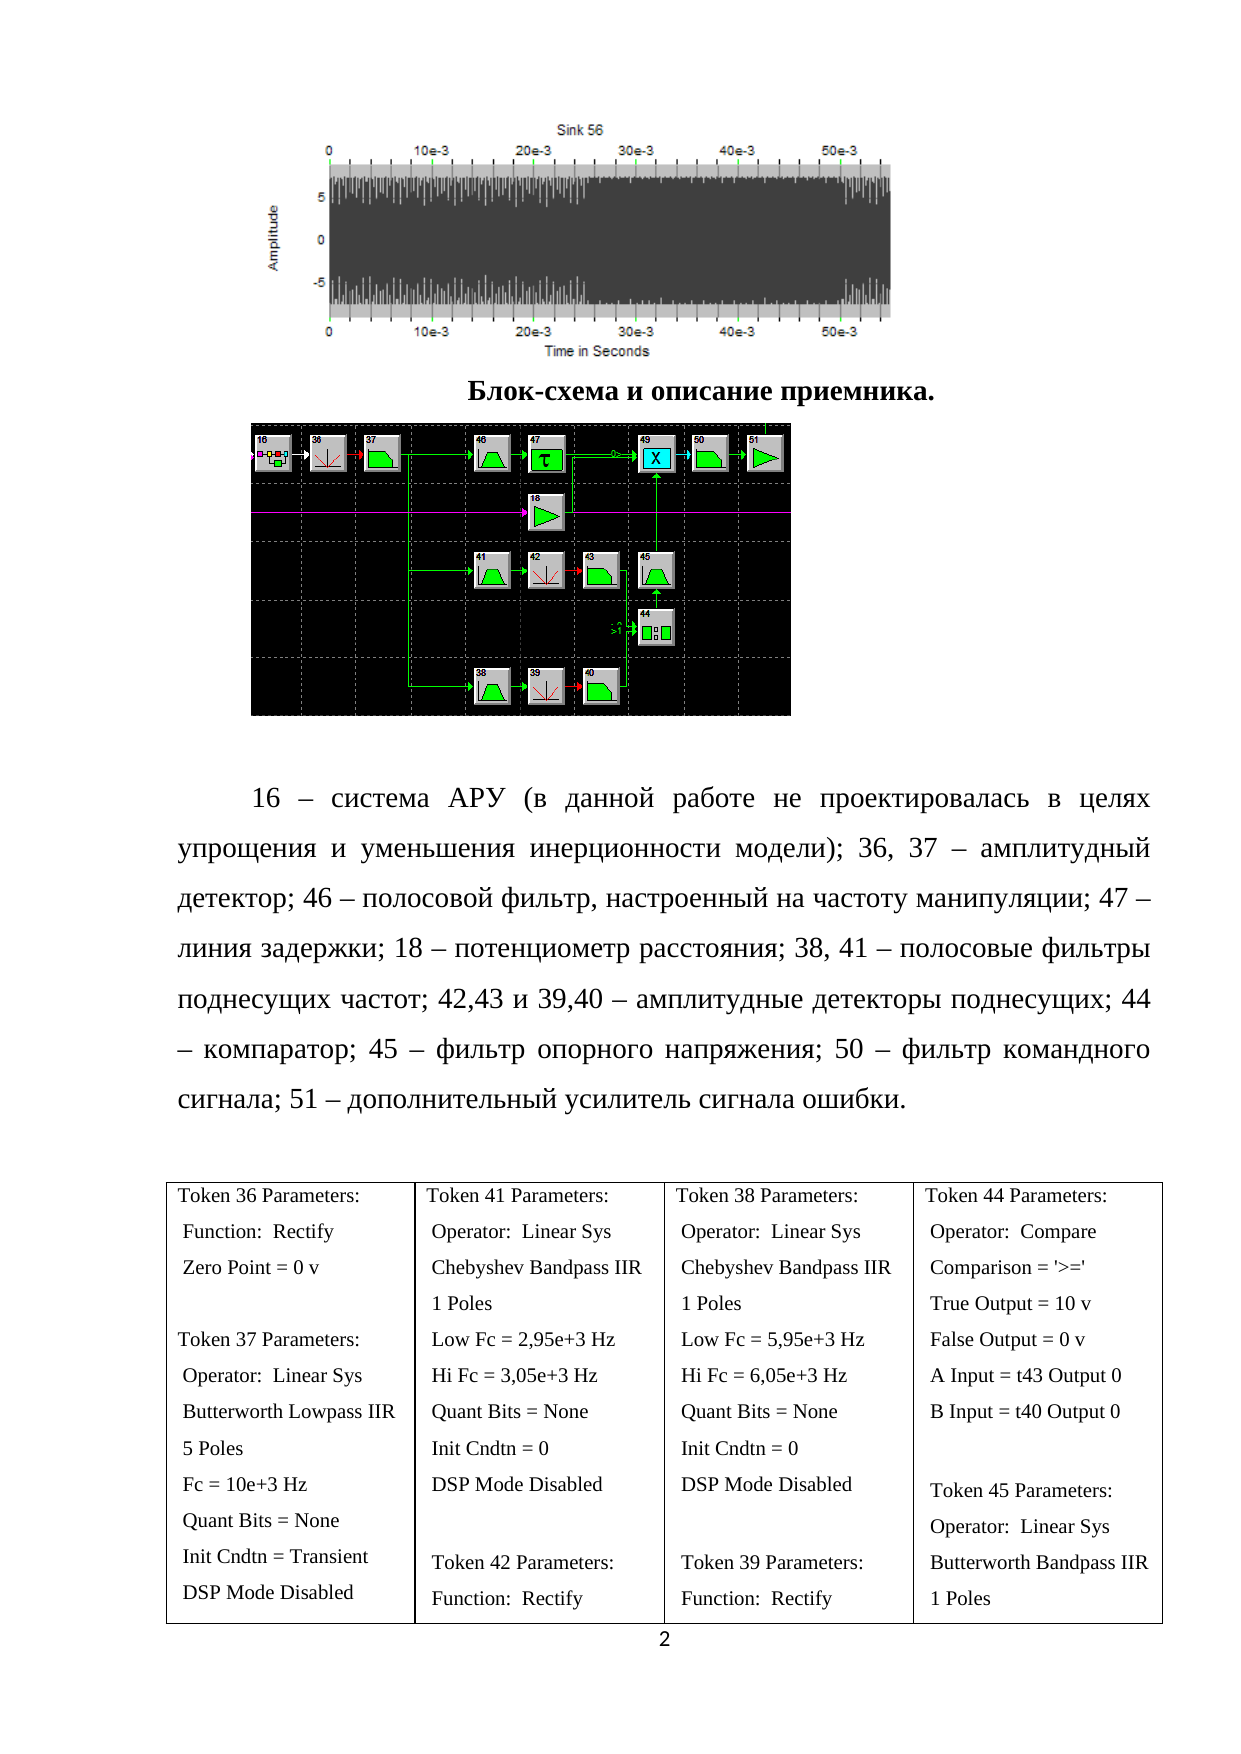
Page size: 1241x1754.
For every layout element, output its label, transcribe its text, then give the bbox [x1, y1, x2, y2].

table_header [167, 1183, 414, 1623]
picture [251, 118, 900, 359]
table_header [416, 1183, 664, 1623]
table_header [665, 1183, 913, 1623]
picture [251, 423, 791, 716]
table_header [914, 1183, 1162, 1623]
text 16 – система АРУ (в данной работе не проектировалась в целях упрощения и уменьшения инерционности модели); 36, 37 – амплитудный детектор; 46 – полосовой фильтр, настроенный на частоту манипуляции; 47 – линия задержки; 18 – потенциометр расстояния; 38, 41 – полосовые фильтры поднесущих частот; 42,43 и 39,40 – амплитудные детекторы поднесущих; 44 – компаратор; 45 – фильтр опорного напряжения; 50 – фильтр командного сигнала; 51 – дополнительный усилитель сигнала ошибки. [177, 780, 1152, 1115]
subtitle Блок-схема и описание приемника. [177, 373, 1152, 406]
